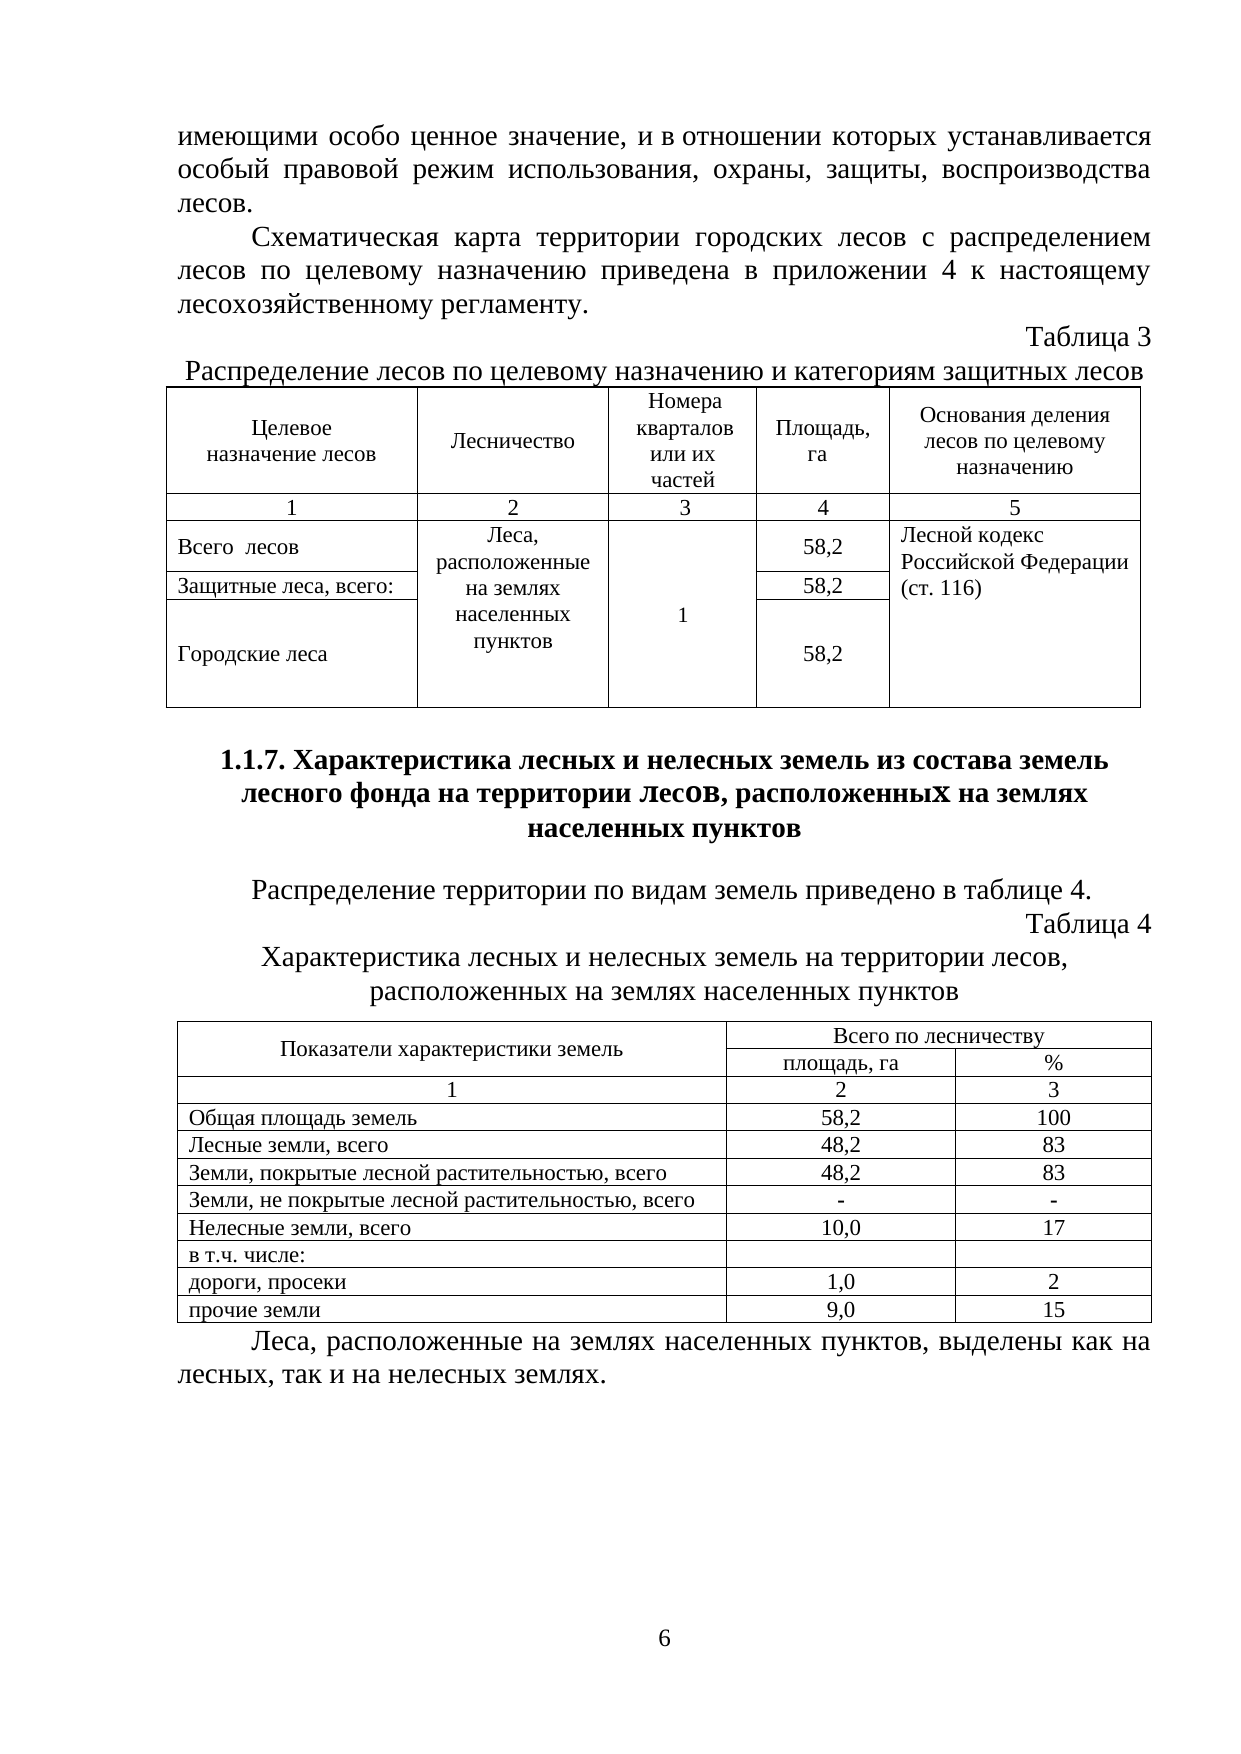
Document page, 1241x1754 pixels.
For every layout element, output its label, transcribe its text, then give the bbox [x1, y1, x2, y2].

table_cell 4 [757, 494, 889, 520]
table_cell Городские леса [167, 600, 417, 707]
table_cell 5 [890, 494, 1140, 520]
table_cell 3 [956, 1077, 1151, 1103]
table_cell 58,2 [757, 572, 889, 599]
table_cell 2 [956, 1268, 1151, 1295]
table_cell Земли, покрытые лесной растительностью, всего [178, 1159, 726, 1185]
table_cell 1 [178, 1077, 726, 1103]
table_cell Лесной кодекс Российской Федерации (ст. 116) [890, 521, 1140, 707]
table_cell площадь, га [727, 1049, 955, 1076]
text Характеристика лесных и нелесных земель на территории лесов, расположенных на землях населенных пунктов [177, 939, 1152, 1006]
text Схематическая карта территории городских лесов с распределением лесов по целевому назначению приведена в приложении 4 к настоящему лесохозяйственному регламенту. [177, 219, 1152, 319]
table_cell прочие земли [178, 1296, 726, 1322]
table_cell Всего лесов [167, 521, 417, 571]
table_header Всего по лесничеству [727, 1022, 1151, 1048]
subtitle 1.1.7. Характеристика лесных и нелесных земель из состава земель лесного фонда на территории лесов, расположенных на землях населенных пунктов [177, 742, 1152, 843]
table_cell [956, 1241, 1151, 1267]
table_header Показатели характеристики земель [178, 1022, 726, 1076]
table_cell 100 [956, 1104, 1151, 1130]
table_cell 58,2 [727, 1104, 955, 1130]
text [177, 118, 1152, 219]
table_cell 3 [609, 494, 756, 520]
table_cell 17 [956, 1214, 1151, 1240]
table_cell 2 [727, 1077, 955, 1103]
text Распределение территории по видам земель приведено в таблице 4. [177, 872, 1152, 906]
table_cell Леса, расположенные на землях населенных пунктов [418, 521, 608, 707]
table_cell Лесные земли, всего [178, 1131, 726, 1158]
table_cell 48,2 [727, 1159, 955, 1185]
table_cell 58,2 [757, 600, 889, 707]
table_header Номера кварталов или их частей [609, 388, 756, 493]
table_cell [727, 1241, 955, 1267]
table_cell 1,0 [727, 1268, 955, 1295]
table_cell - [956, 1186, 1151, 1212]
table_header Основания деления лесов по целевому назначению [890, 388, 1140, 493]
table_cell % [956, 1049, 1151, 1076]
text Распределение лесов по целевому назначению и категориям защитных лесов [177, 353, 1152, 386]
table_cell Нелесные земли, всего [178, 1214, 726, 1240]
table_cell 1 [609, 521, 756, 707]
table_cell - [727, 1186, 955, 1212]
table_cell Земли, не покрытые лесной растительностью, всего [178, 1186, 726, 1212]
table_header Лесничество [418, 388, 608, 493]
table_cell в т.ч. числе: [178, 1241, 726, 1267]
text Таблица 4 [841, 906, 1152, 939]
text Леса, расположенные на землях населенных пунктов, выделены как на лесных, так и на нелесных землях. [177, 1323, 1152, 1390]
table_cell Защитные леса, всего: [167, 572, 417, 599]
table_cell дороги, просеки [178, 1268, 726, 1295]
table_header Целевое назначение лесов [167, 388, 417, 493]
table_header Площадь, га [757, 388, 889, 493]
table_cell 9,0 [727, 1296, 955, 1322]
text Таблица 3 [177, 319, 1152, 353]
table_cell 83 [956, 1159, 1151, 1185]
table_cell Общая площадь земель [178, 1104, 726, 1130]
table_cell 83 [956, 1131, 1151, 1158]
table_cell 15 [956, 1296, 1151, 1322]
table_cell 1 [167, 494, 417, 520]
table_cell 58,2 [757, 521, 889, 571]
table_cell 2 [418, 494, 608, 520]
table_cell 10,0 [727, 1214, 955, 1240]
table_cell 48,2 [727, 1131, 955, 1158]
